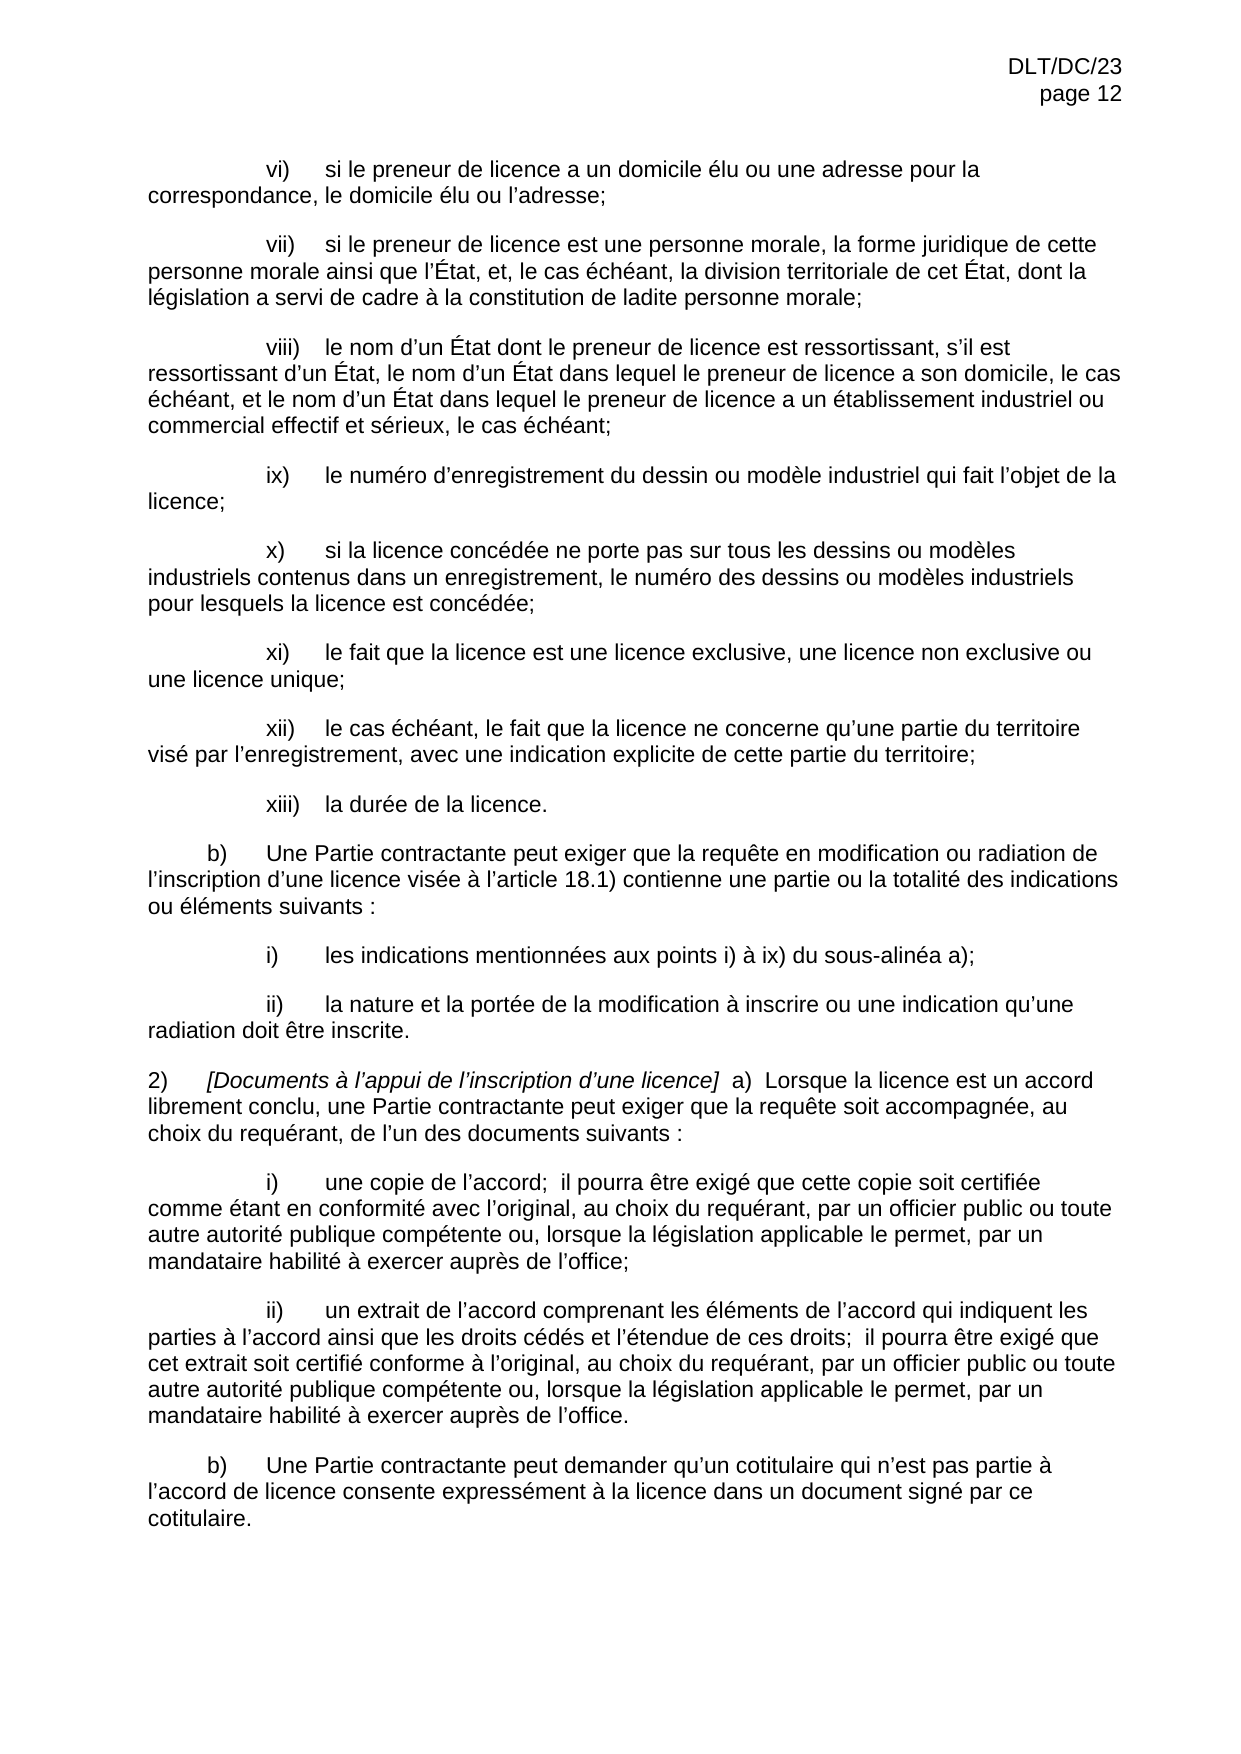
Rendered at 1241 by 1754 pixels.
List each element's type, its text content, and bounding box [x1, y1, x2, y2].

list [Documents à l’appui de l’inscription d’une licence] a) Lorsque la licence est un accord librement conclu, une Partie contractante peut exiger que la requête soit accompagnée, au choix du requérant, de l’un des documents suivants : [148, 1067, 1122, 1146]
list Une Partie contractante peut exiger que la requête en modification ou radiation de l’inscription d’une licence visée à l’article 18.1) contienne une partie ou la totalité des indications ou éléments suivants : [148, 840, 1122, 919]
list le numéro d’enregistrement du dessin ou modèle industriel qui fait l’objet de la licence; [148, 462, 1122, 514]
list les indications mentionnées aux points i) à ix) du sous-alinéa a); [148, 942, 1122, 968]
list si le preneur de licence a un domicile élu ou une adresse pour la correspondance, le domicile élu ou l’adresse; [148, 156, 1122, 208]
list Une Partie contractante peut demander qu’un cotitulaire qui n’est pas partie à l’accord de licence consente expressément à la licence dans un document signé par ce cotitulaire. [148, 1452, 1122, 1531]
list une copie de l’accord; il pourra être exigé que cette copie soit certifiée comme étant en conformité avec l’original, au choix du requérant, par un officier public ou toute autre autorité publique compétente ou, lorsque la législation applicable le permet, par un mandataire habilité à exercer auprès de l’office; [148, 1169, 1122, 1274]
list si la licence concédée ne porte pas sur tous les dessins ou modèles industriels contenus dans un enregistrement, le numéro des dessins ou modèles industriels pour lesquels la licence est concédée; [148, 537, 1122, 616]
list le cas échéant, le fait que la licence ne concerne qu’une partie du territoire visé par l’enregistrement, avec une indication explicite de cette partie du territoire; [148, 715, 1122, 768]
list la nature et la portée de la modification à inscrire ou une indication qu’une radiation doit être inscrite. [148, 991, 1122, 1044]
list la durée de la licence. [148, 791, 1122, 817]
list si le preneur de licence est une personne morale, la forme juridique de cette personne morale ainsi que l’État, et, le cas échéant, la division territoriale de cet État, dont la législation a servi de cadre à la constitution de ladite personne morale; [148, 231, 1122, 311]
list le fait que la licence est une licence exclusive, une licence non exclusive ou une licence unique; [148, 639, 1122, 692]
list un extrait de l’accord comprenant les éléments de l’accord qui indiquent les parties à l’accord ainsi que les droits cédés et l’étendue de ces droits; il pourra être exigé que cet extrait soit certifié conforme à l’original, au choix du requérant, par un officier public ou toute autre autorité publique compétente ou, lorsque la législation applicable le permet, par un mandataire habilité à exercer auprès de l’office. [148, 1297, 1122, 1429]
list le nom d’un État dont le preneur de licence est ressortissant, s’il est ressortissant d’un État, le nom d’un État dans lequel le preneur de licence a son domicile, le cas échéant, et le nom d’un État dans lequel le preneur de licence a un établissement industriel ou commercial effectif et sérieux, le cas échéant; [148, 333, 1122, 439]
